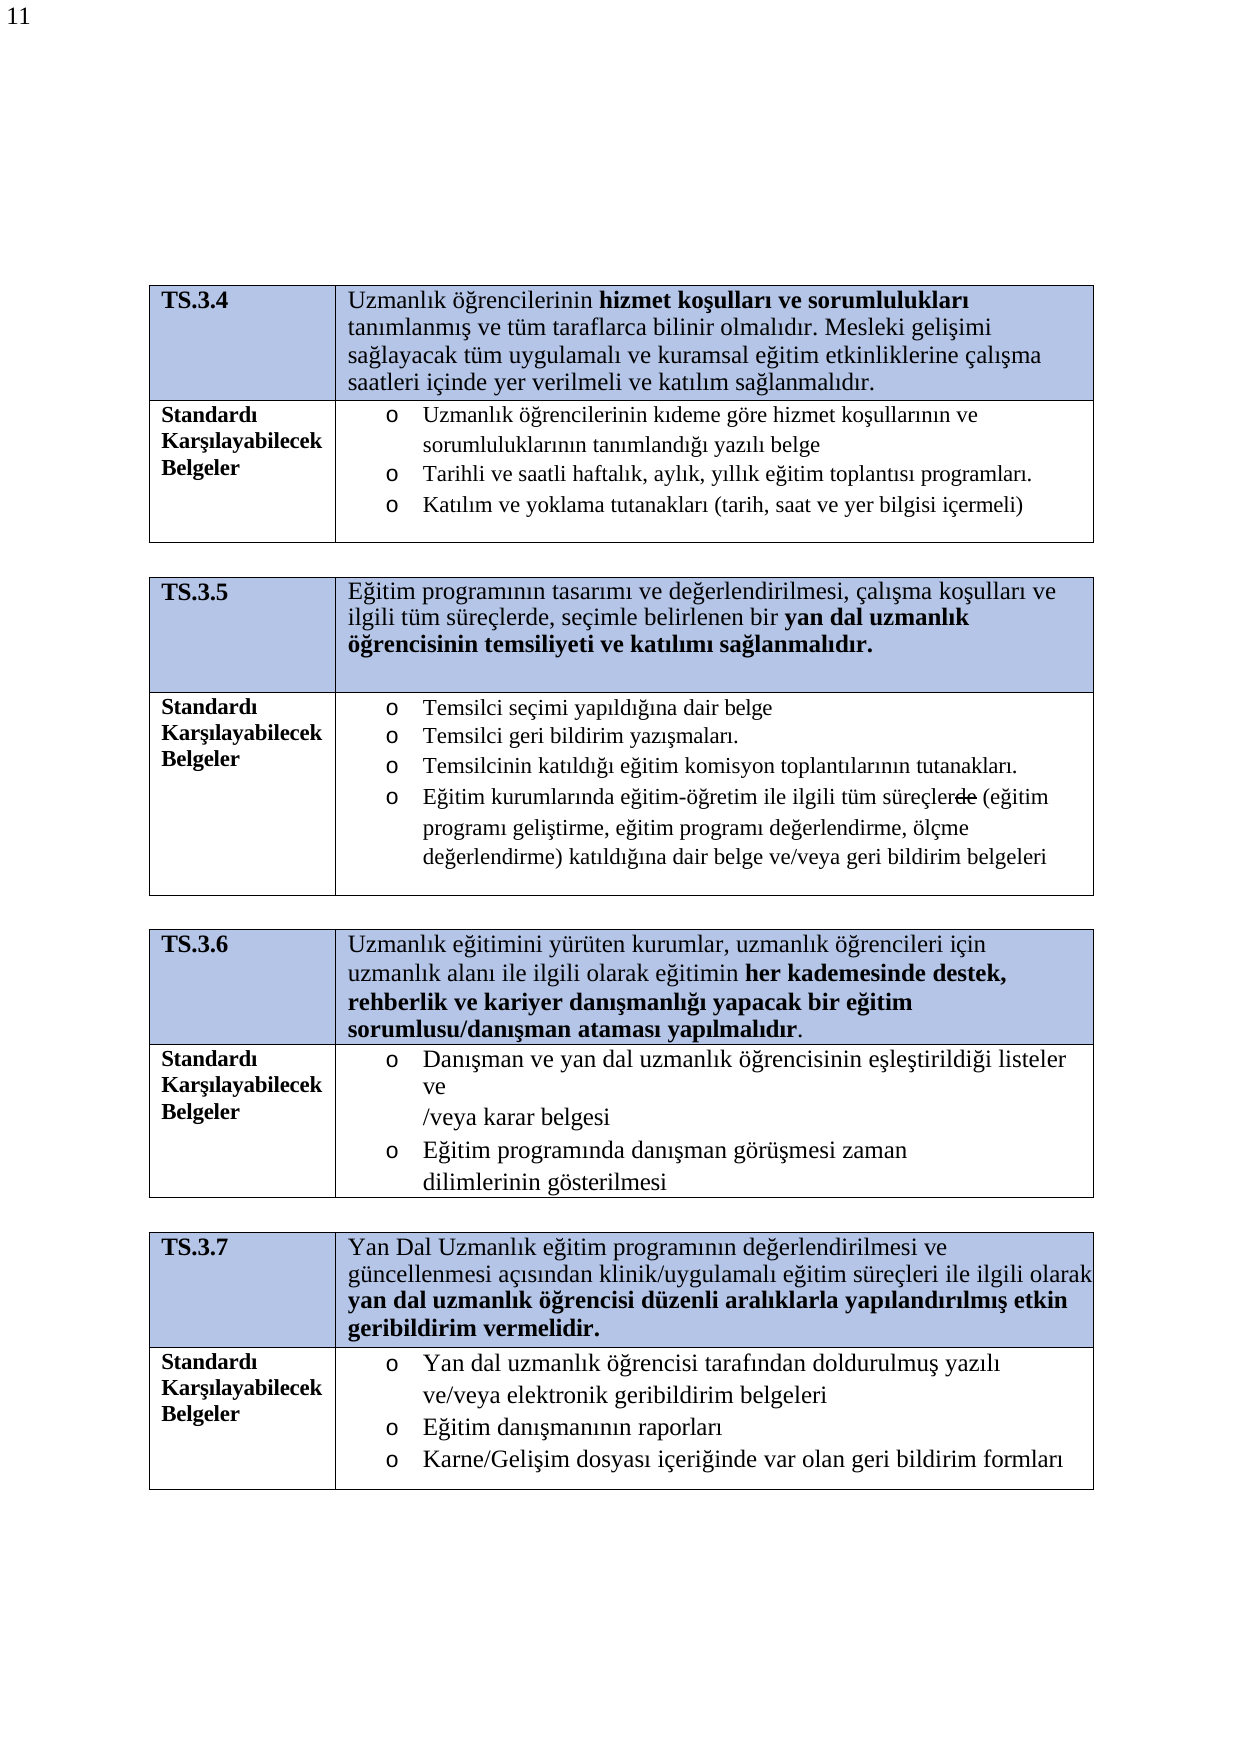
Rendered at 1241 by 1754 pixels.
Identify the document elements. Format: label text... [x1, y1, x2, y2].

table_cell Standardı Karşılayabilecek Belgeler [150, 693, 335, 894]
table_cell Yan dal uzmanlık öğrencisi tarafından doldurulmuş yazılı ve/veya elektronik geribildirim belgeleri Eğitim danışmanının raporları Karne/Gelişim dosyası içeriğinde var olan geri bildirim formları [336, 1348, 1093, 1489]
table_cell Danışman ve yan dal uzmanlık öğrencisinin eşleştirildiği listeler ve /veya karar belgesi Eğitim programında danışman görüşmesi zaman dilimlerinin gösterilmesi [336, 1045, 1093, 1197]
table_cell Uzmanlık öğrencilerinin kıdeme göre hizmet koşullarının ve sorumluluklarının tanımlandığı yazılı belge Tarihli ve saatli haftalık, aylık, yıllık eğitim toplantısı programları. Katılım ve yoklama tutanakları (tarih, saat ve yer bilgisi içermeli) [336, 401, 1093, 542]
table_header TS.3.4 [150, 286, 335, 400]
table_header TS.3.5 [150, 578, 335, 692]
table_header Eğitim programının tasarımı ve değerlendirilmesi, çalışma koşulları ve ilgili tüm süreçlerde, seçimle belirlenen bir yan dal uzmanlık öğrencisinin temsiliyeti ve katılımı sağlanmalıdır. [336, 578, 1093, 692]
table_header TS.3.7 [150, 1233, 335, 1347]
table_cell Standardı Karşılayabilecek Belgeler [150, 401, 335, 542]
table_header Yan Dal Uzmanlık eğitim programının değerlendirilmesi ve güncellenmesi açısından klinik/uygulamalı eğitim süreçleri ile ilgili olarak yan dal uzmanlık öğrencisi düzenli aralıklarla yapılandırılmış etkin geribildirim vermelidir. [336, 1233, 1093, 1347]
table_cell Temsilci seçimi yapıldığına dair belge Temsilci geri bildirim yazışmaları. Temsilcinin katıldığı eğitim komisyon toplantılarının tutanakları. Eğitim kurumlarında eğitim-öğretim ile ilgili tüm süreçlerde (eğitim programı geliştirme, eğitim programı değerlendirme, ölçme değerlendirme) katıldığına dair belge ve/veya geri bildirim belgeleri [336, 693, 1093, 894]
table_cell Standardı Karşılayabilecek Belgeler [150, 1045, 335, 1197]
table_header Uzmanlık öğrencilerinin hizmet koşulları ve sorumlulukları tanımlanmış ve tüm taraflarca bilinir olmalıdır. Mesleki gelişimi sağlayacak tüm uygulamalı ve kuramsal eğitim etkinliklerine çalışma saatleri içinde yer verilmeli ve katılım sağlanmalıdır. [336, 286, 1093, 400]
table_cell Standardı Karşılayabilecek Belgeler [150, 1348, 335, 1489]
table_header Uzmanlık eğitimini yürüten kurumlar, uzmanlık öğrencileri için uzmanlık alanı ile ilgili olarak eğitimin her kademesinde destek, rehberlik ve kariyer danışmanlığı yapacak bir eğitim sorumlusu/danışman ataması yapılmalıdır. [336, 930, 1093, 1044]
table_header TS.3.6 [150, 930, 335, 1044]
